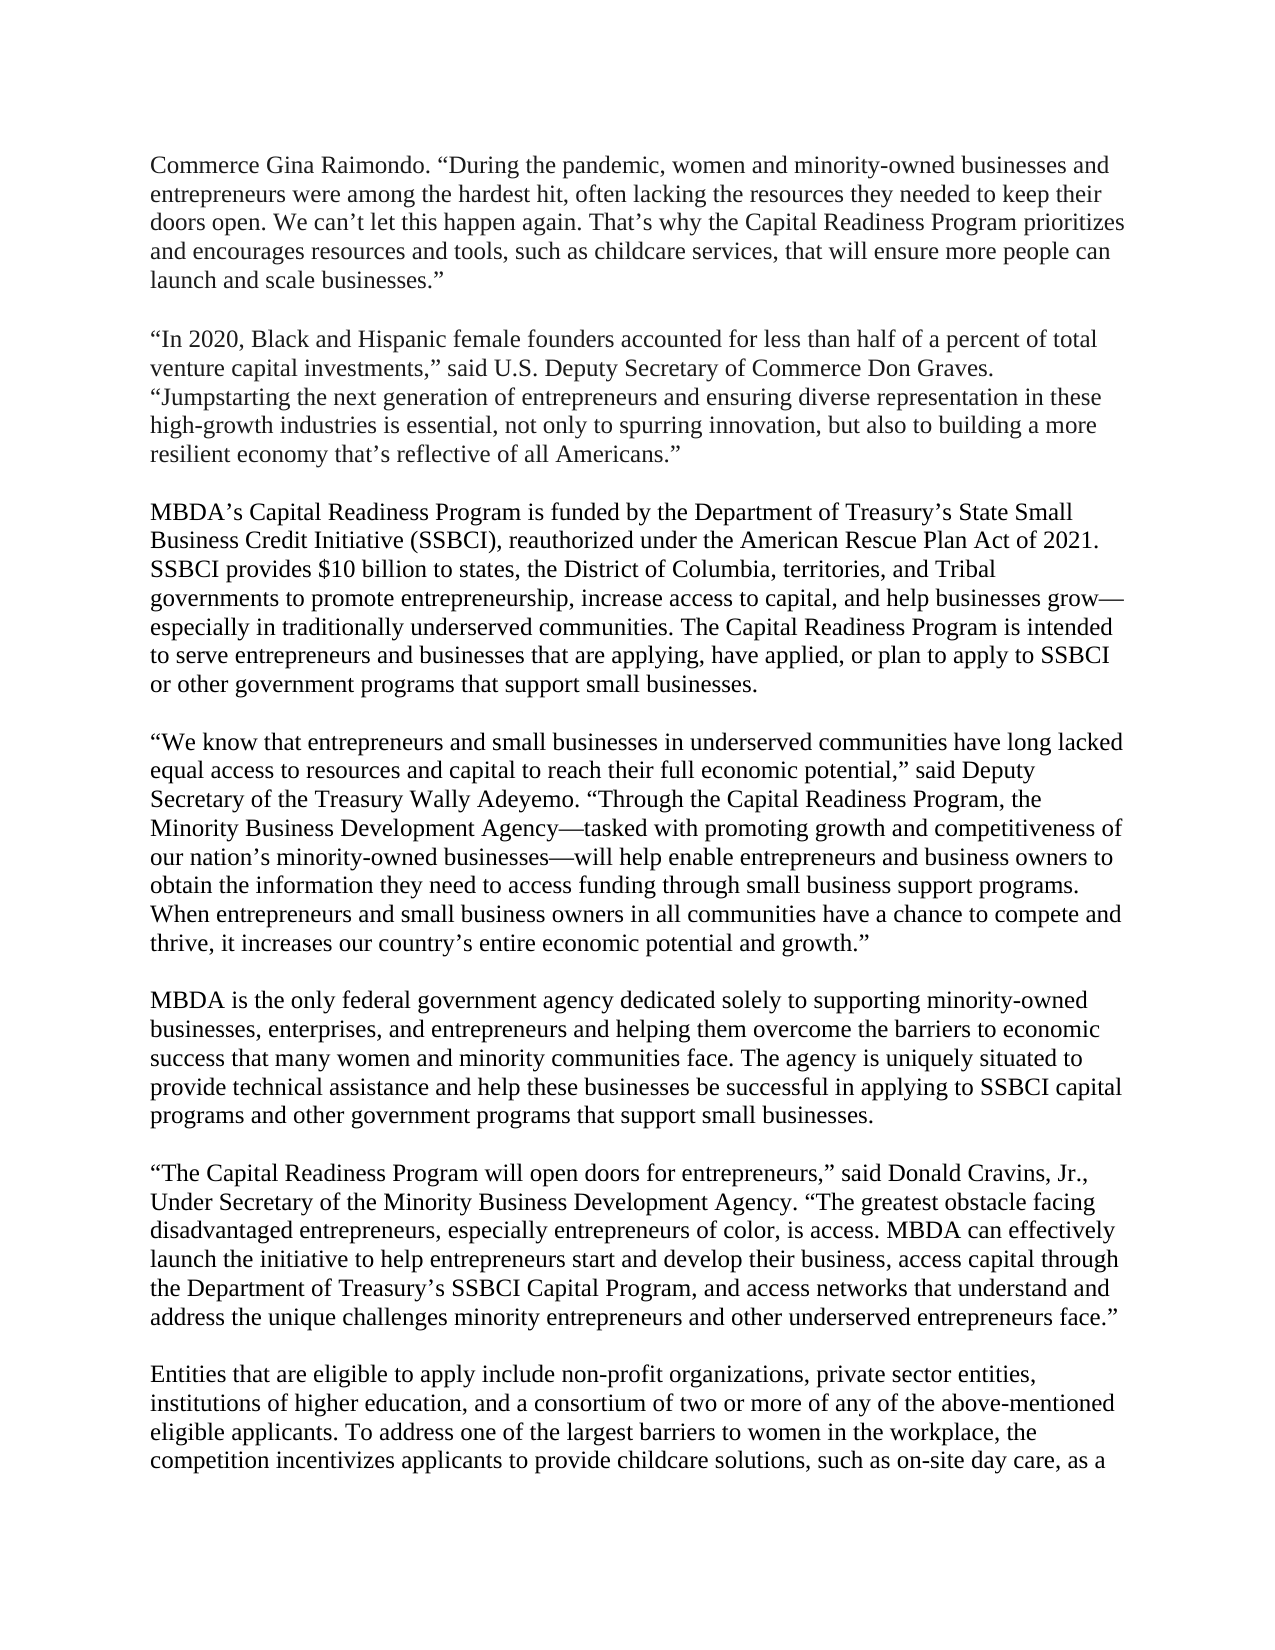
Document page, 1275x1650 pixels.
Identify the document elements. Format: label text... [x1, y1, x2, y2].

text MBDA’s Capital Readiness Program is funded by the Department of Treasury’s State Small Business Credit Initiative (SSBCI), reauthorized under the American Rescue Plan Act of 2021. SSBCI provides $10 billion to states, the District of Columbia, territories, and Tribal governments to promote entrepreneurship, increase access to capital, and help businesses grow—especially in traditionally underserved communities. The Capital Readiness Program is intended to serve entrepreneurs and businesses that are applying, have applied, or plan to apply to SSBCI or other government programs that support small businesses. [150, 497, 1125, 698]
text MBDA is the only federal government agency dedicated solely to supporting minority-owned businesses, enterprises, and entrepreneurs and helping them overcome the barriers to economic success that many women and minority communities face. The agency is uniquely situated to provide technical assistance and help these businesses be successful in applying to SSBCI capital programs and other government programs that support small businesses. [150, 986, 1125, 1129]
text “The Capital Readiness Program will open doors for entrepreneurs,” said Donald Cravins, Jr., Under Secretary of the Minority Business Development Agency. “The greatest obstacle facing disadvantaged entrepreneurs, especially entrepreneurs of color, is access. MBDA can effectively launch the initiative to help entrepreneurs start and develop their business, access capital through the Department of Treasury’s SSBCI Capital Program, and access networks that understand and address the unique challenges minority entrepreneurs and other underserved entrepreneurs face.” [150, 1158, 1125, 1331]
text “In 2020, Black and Hispanic female founders accounted for less than half of a percent of total venture capital investments,” said U.S. Deputy Secretary of Commerce Don Graves. “Jumpstarting the next generation of entrepreneurs and ensuring diverse representation in these high-growth industries is essential, not only to spurring innovation, but also to building a more resilient economy that’s reflective of all Americans.” [150, 324, 1107, 468]
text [150, 1359, 1125, 1474]
text “We know that entrepreneurs and small businesses in underserved communities have long lacked equal access to resources and capital to reach their full economic potential,” said Deputy Secretary of the Treasury Wally Adeyemo. “Through the Capital Readiness Program, the Minority Business Development Agency—tasked with promoting growth and competitiveness of our nation’s minority-owned businesses—will help enable entrepreneurs and business owners to obtain the information they need to access funding through small business support programs. When entrepreneurs and small business owners in all communities have a chance to compete and thrive, it increases our country’s entire economic potential and growth.” [150, 727, 1125, 957]
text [150, 150, 1125, 294]
